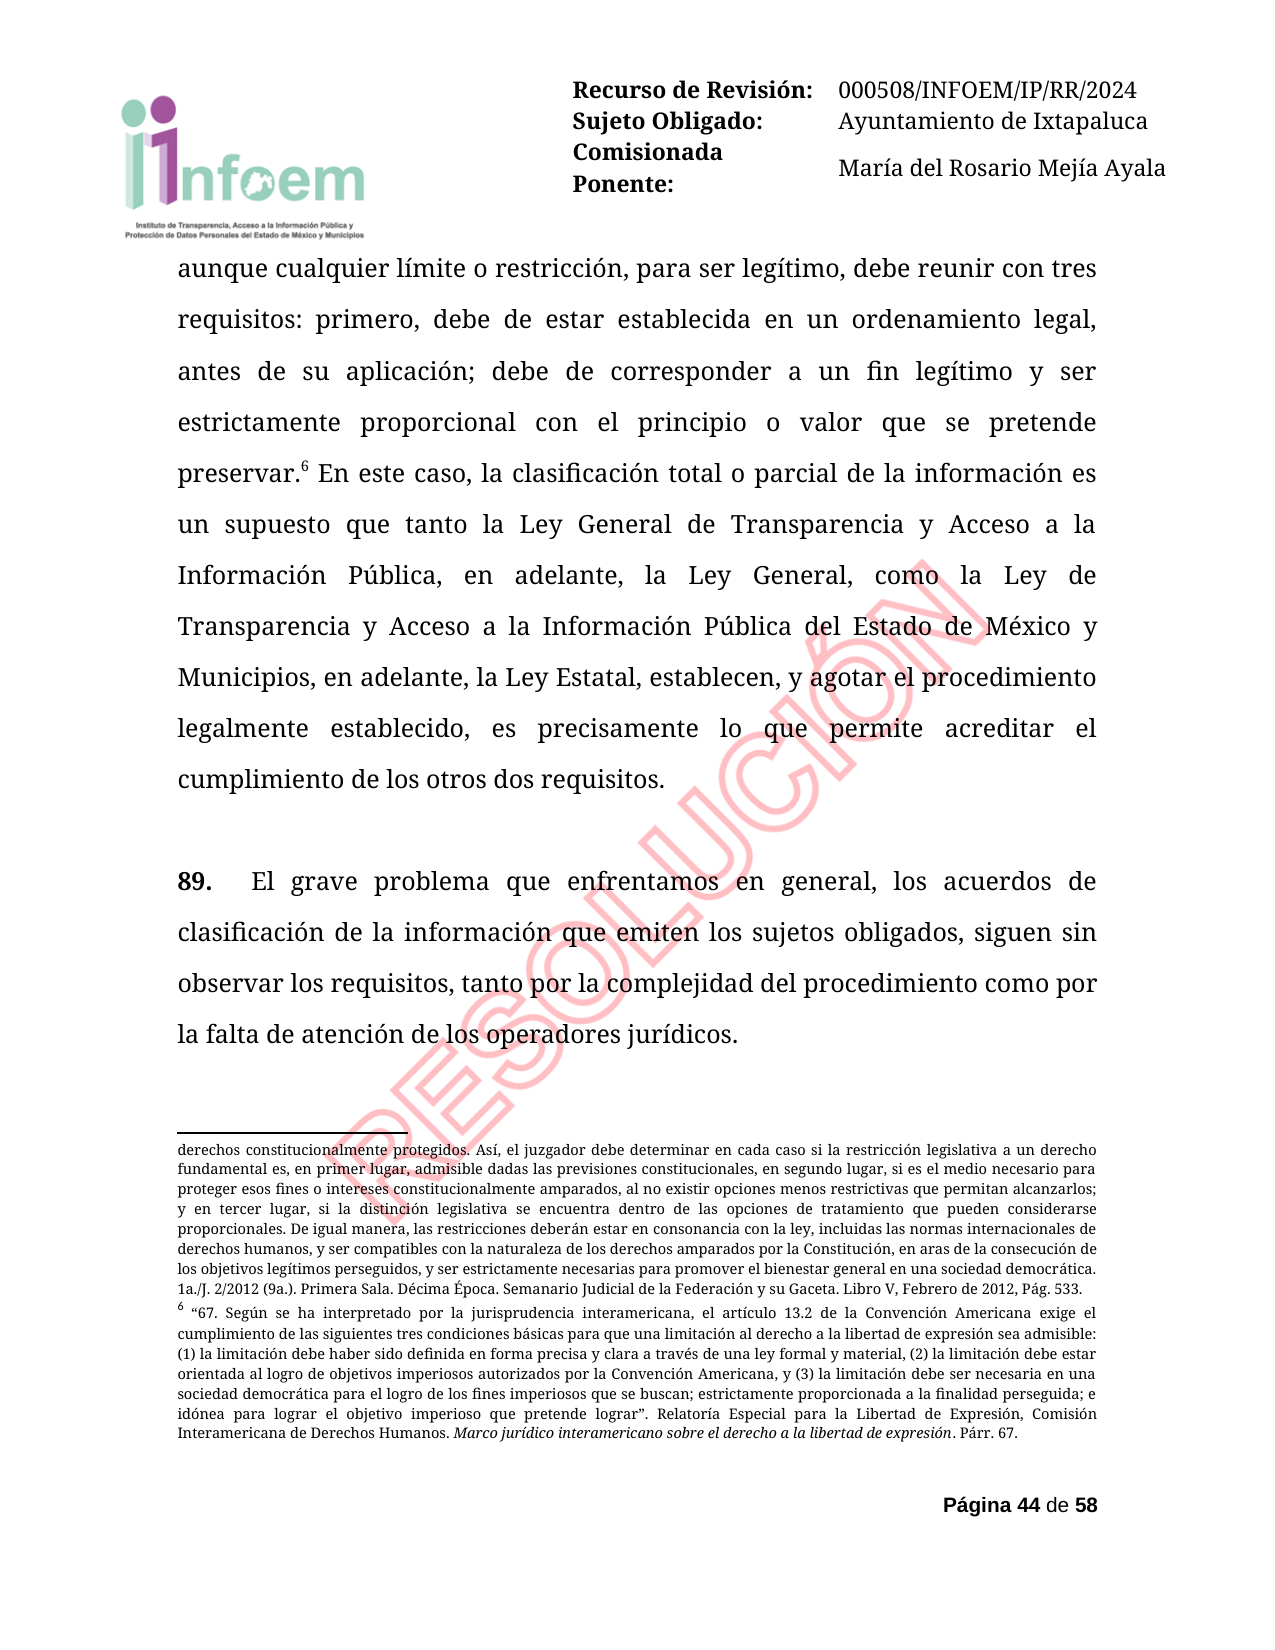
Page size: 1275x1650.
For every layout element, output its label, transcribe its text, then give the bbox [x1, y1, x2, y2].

picture [1, 35, 1275, 1650]
list El grave problema que enfrentamos en general, los acuerdos de clasificación de la información que emiten los sujetos obligados, siguen sin observar los requisitos, tanto por la complejidad del procedimiento como por la falta de atención de los operadores jurídicos. [177, 863, 1098, 1051]
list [177, 251, 1098, 796]
